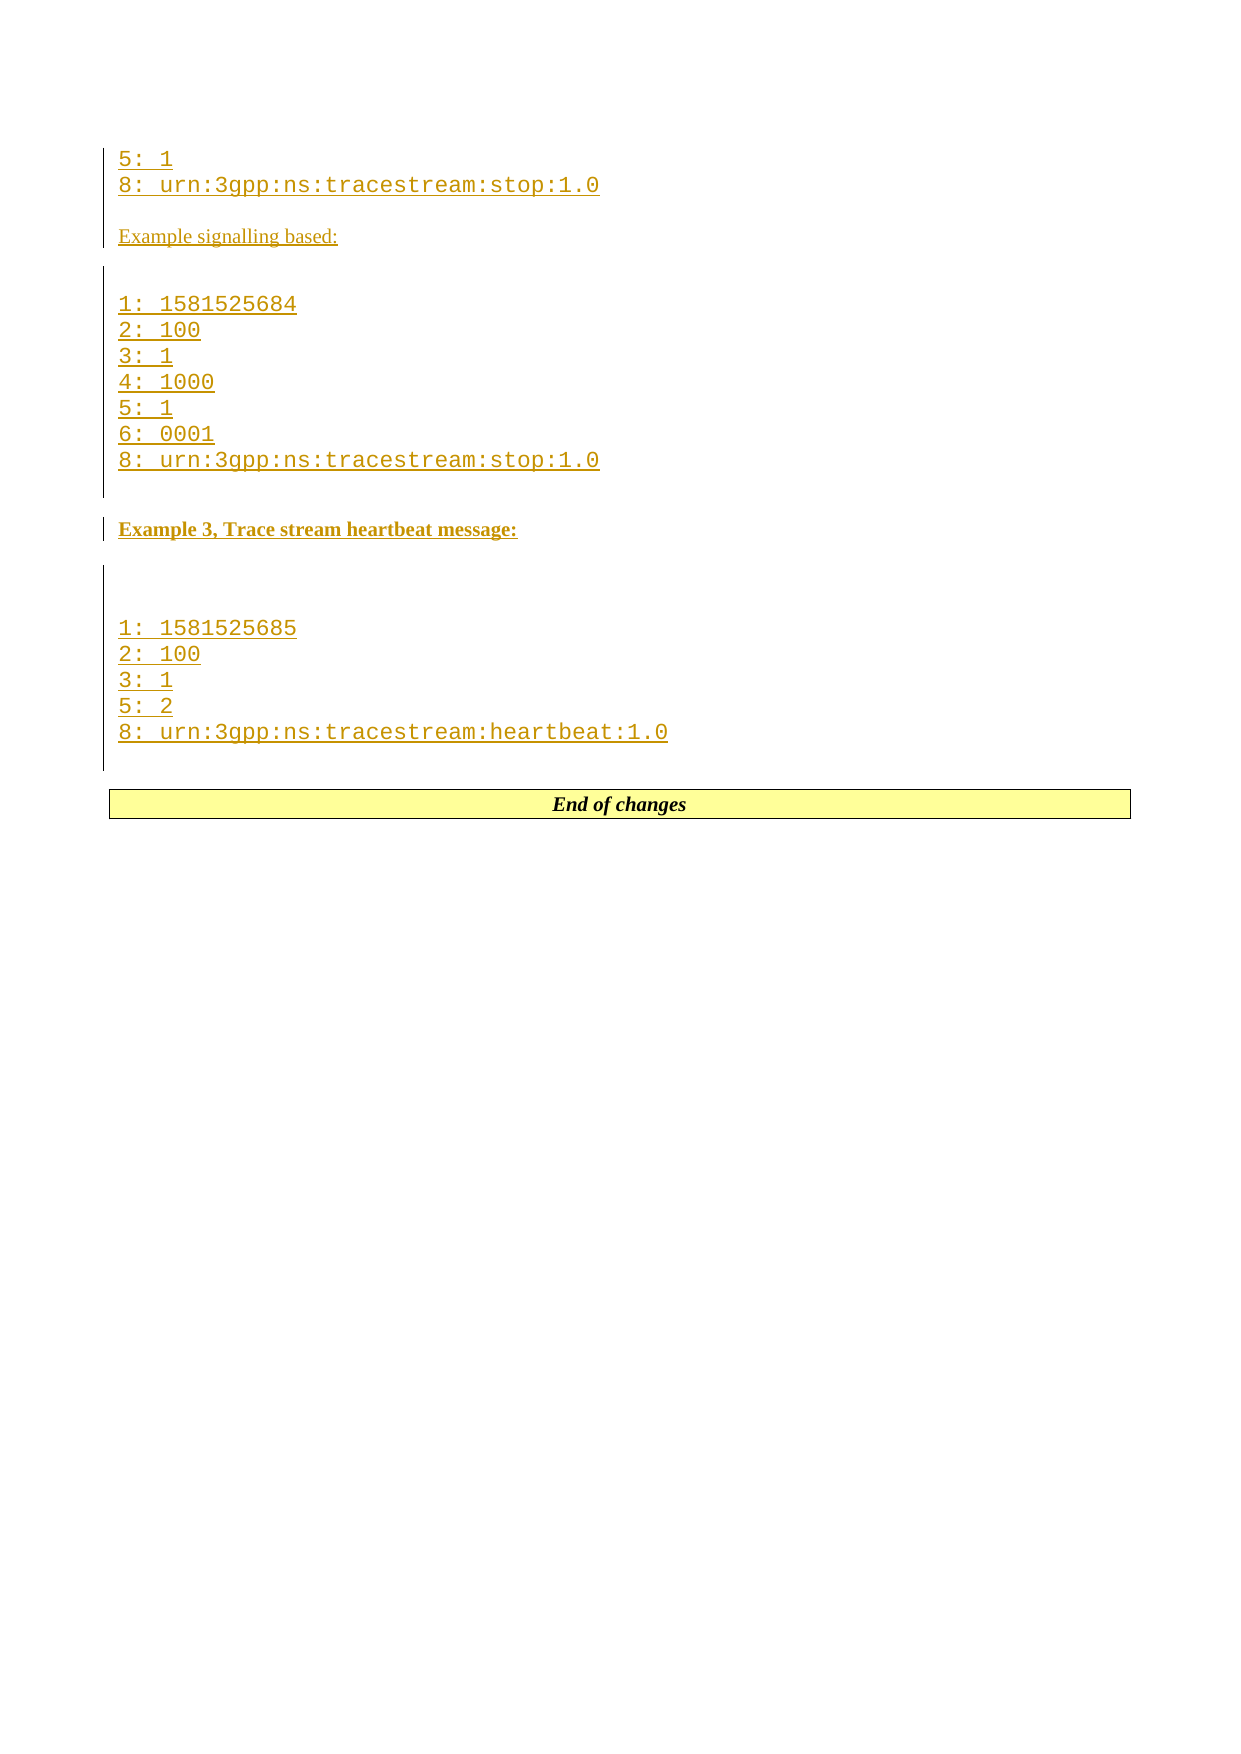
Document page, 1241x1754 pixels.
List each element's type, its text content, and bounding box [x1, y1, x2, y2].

text End of changes [110, 790, 1130, 818]
